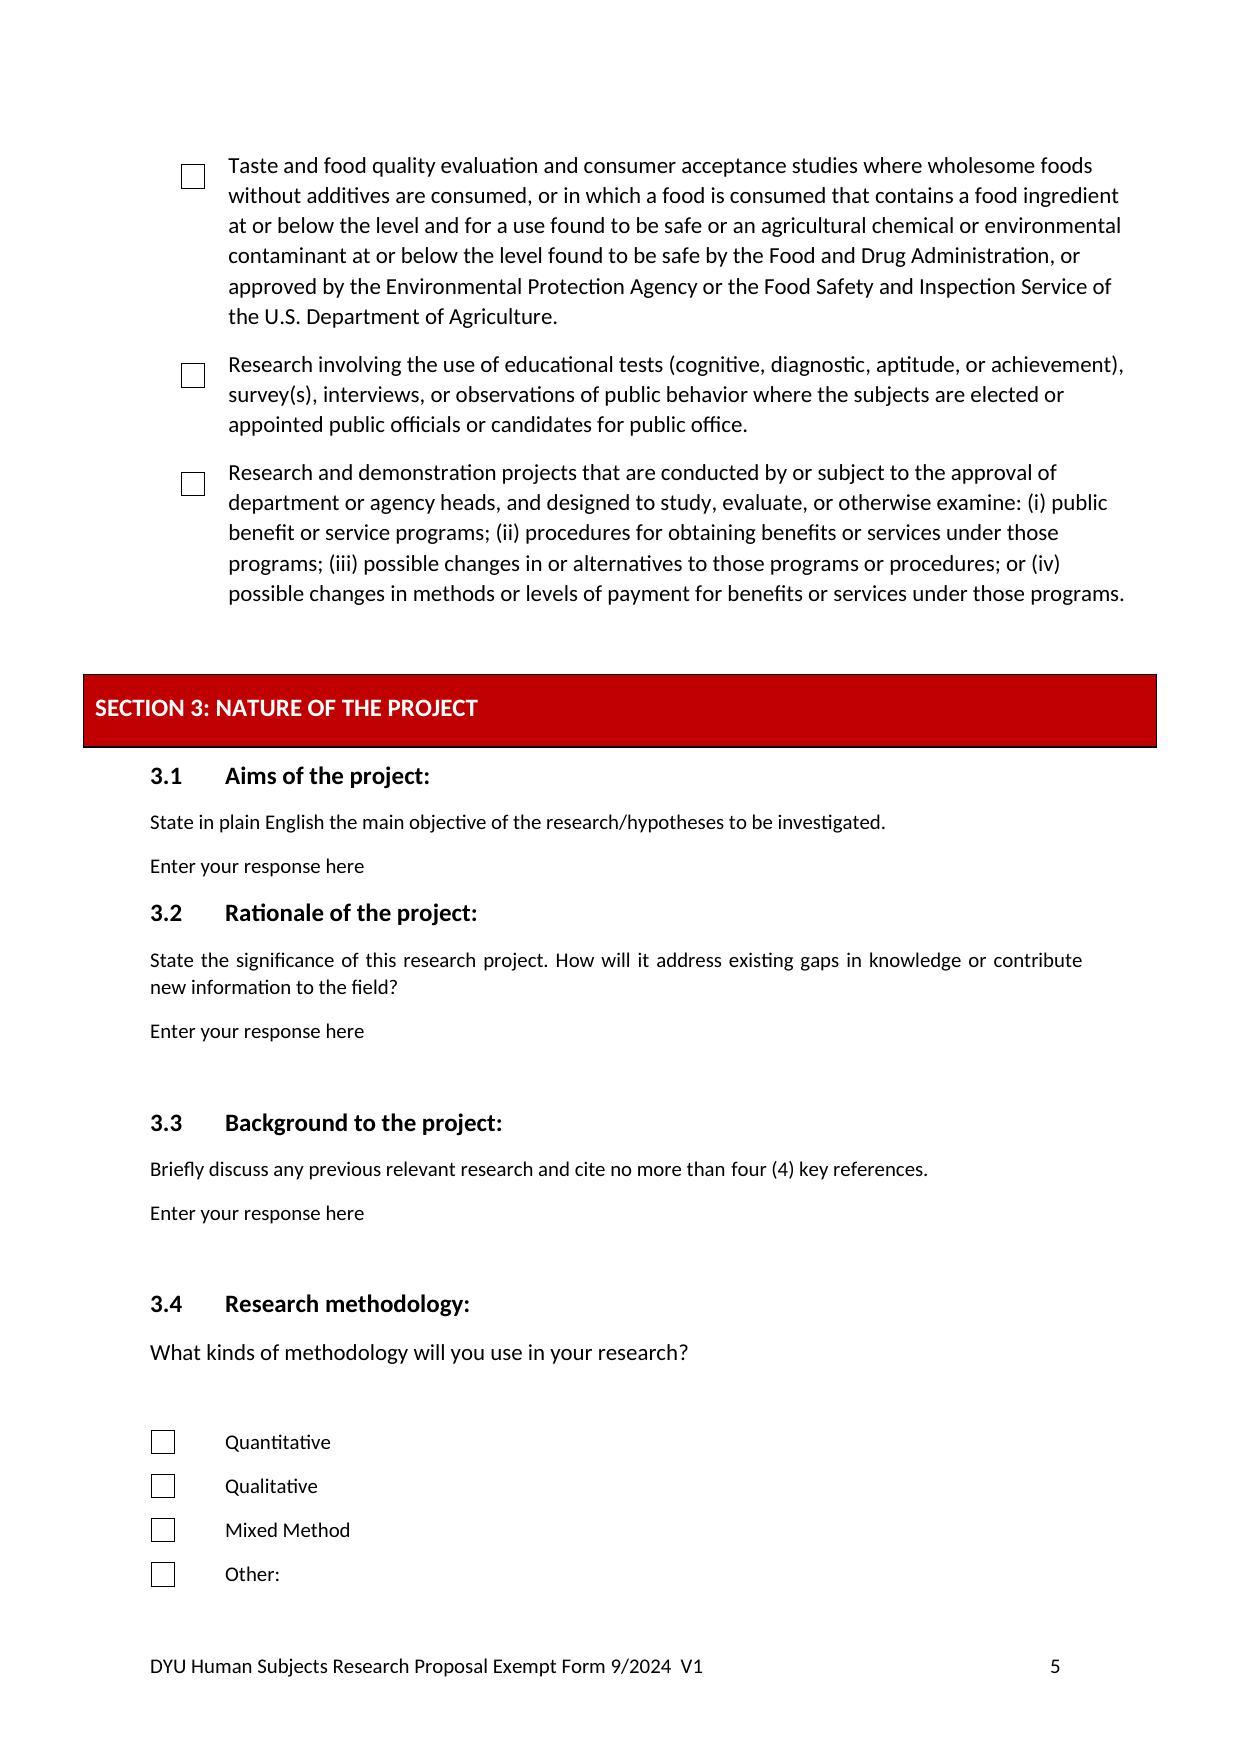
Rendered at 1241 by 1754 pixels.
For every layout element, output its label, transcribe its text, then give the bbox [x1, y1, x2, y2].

table_cell [169, 151, 216, 349]
table_cell [169, 350, 216, 457]
table_cell Research involving the use of educational tests (cognitive, diagnostic, aptitude, or achievement), survey(s), interviews, or observations of public behavior where the subjects are elected or appointed public officials or candidates for public office. [217, 350, 1143, 457]
text 3.1 Aims of the project: [150, 760, 1084, 790]
text Enter your response here [150, 853, 1084, 879]
table_cell [169, 458, 216, 673]
text State the significance of this research project. How will it address existing gaps in knowledge or contribute new information to the field? [150, 947, 1084, 1000]
text Other: [150, 1561, 1084, 1587]
table_header SECTION 3: NATURE OF THE PROJECT [84, 675, 1156, 746]
text Briefly discuss any previous relevant research and cite no more than four (4) key references. [150, 1156, 1084, 1182]
table_cell Taste and food quality evaluation and consumer acceptance studies where wholesome foods without additives are consumed, or in which a food is consumed that contains a food ingredient at or below the level and for a use found to be safe or an agricultural chemical or environmental contaminant at or below the level found to be safe by the Food and Drug Administration, or approved by the Environmental Protection Agency or the Food Safety and Inspection Service of the U.S. Department of Agriculture. [217, 151, 1143, 349]
text 3.3 Background to the project: [150, 1107, 1090, 1137]
text Quantitative [150, 1429, 1084, 1454]
text Qualitative [150, 1473, 1084, 1498]
text Enter your response here [150, 1019, 1084, 1044]
text State in plain English the main objective of the research/hypotheses to be investigated. [150, 809, 1084, 835]
text 3.4 Research methodology: [150, 1288, 1084, 1319]
text What kinds of methodology will you use in your research? [150, 1338, 1084, 1366]
table_cell Research and demonstration projects that are conducted by or subject to the approval of department or agency heads, and designed to study, evaluate, or otherwise examine: (i) public benefit or service programs; (ii) procedures for obtaining benefits or services under those programs; (iii) possible changes in or alternatives to those programs or procedures; or (iv) possible changes in methods or levels of payment for benefits or services under those programs. [217, 458, 1143, 673]
text 3.2 Rationale of the project: [150, 898, 1084, 928]
text Enter your response here [150, 1200, 1084, 1226]
text Mixed Method [150, 1517, 1084, 1543]
